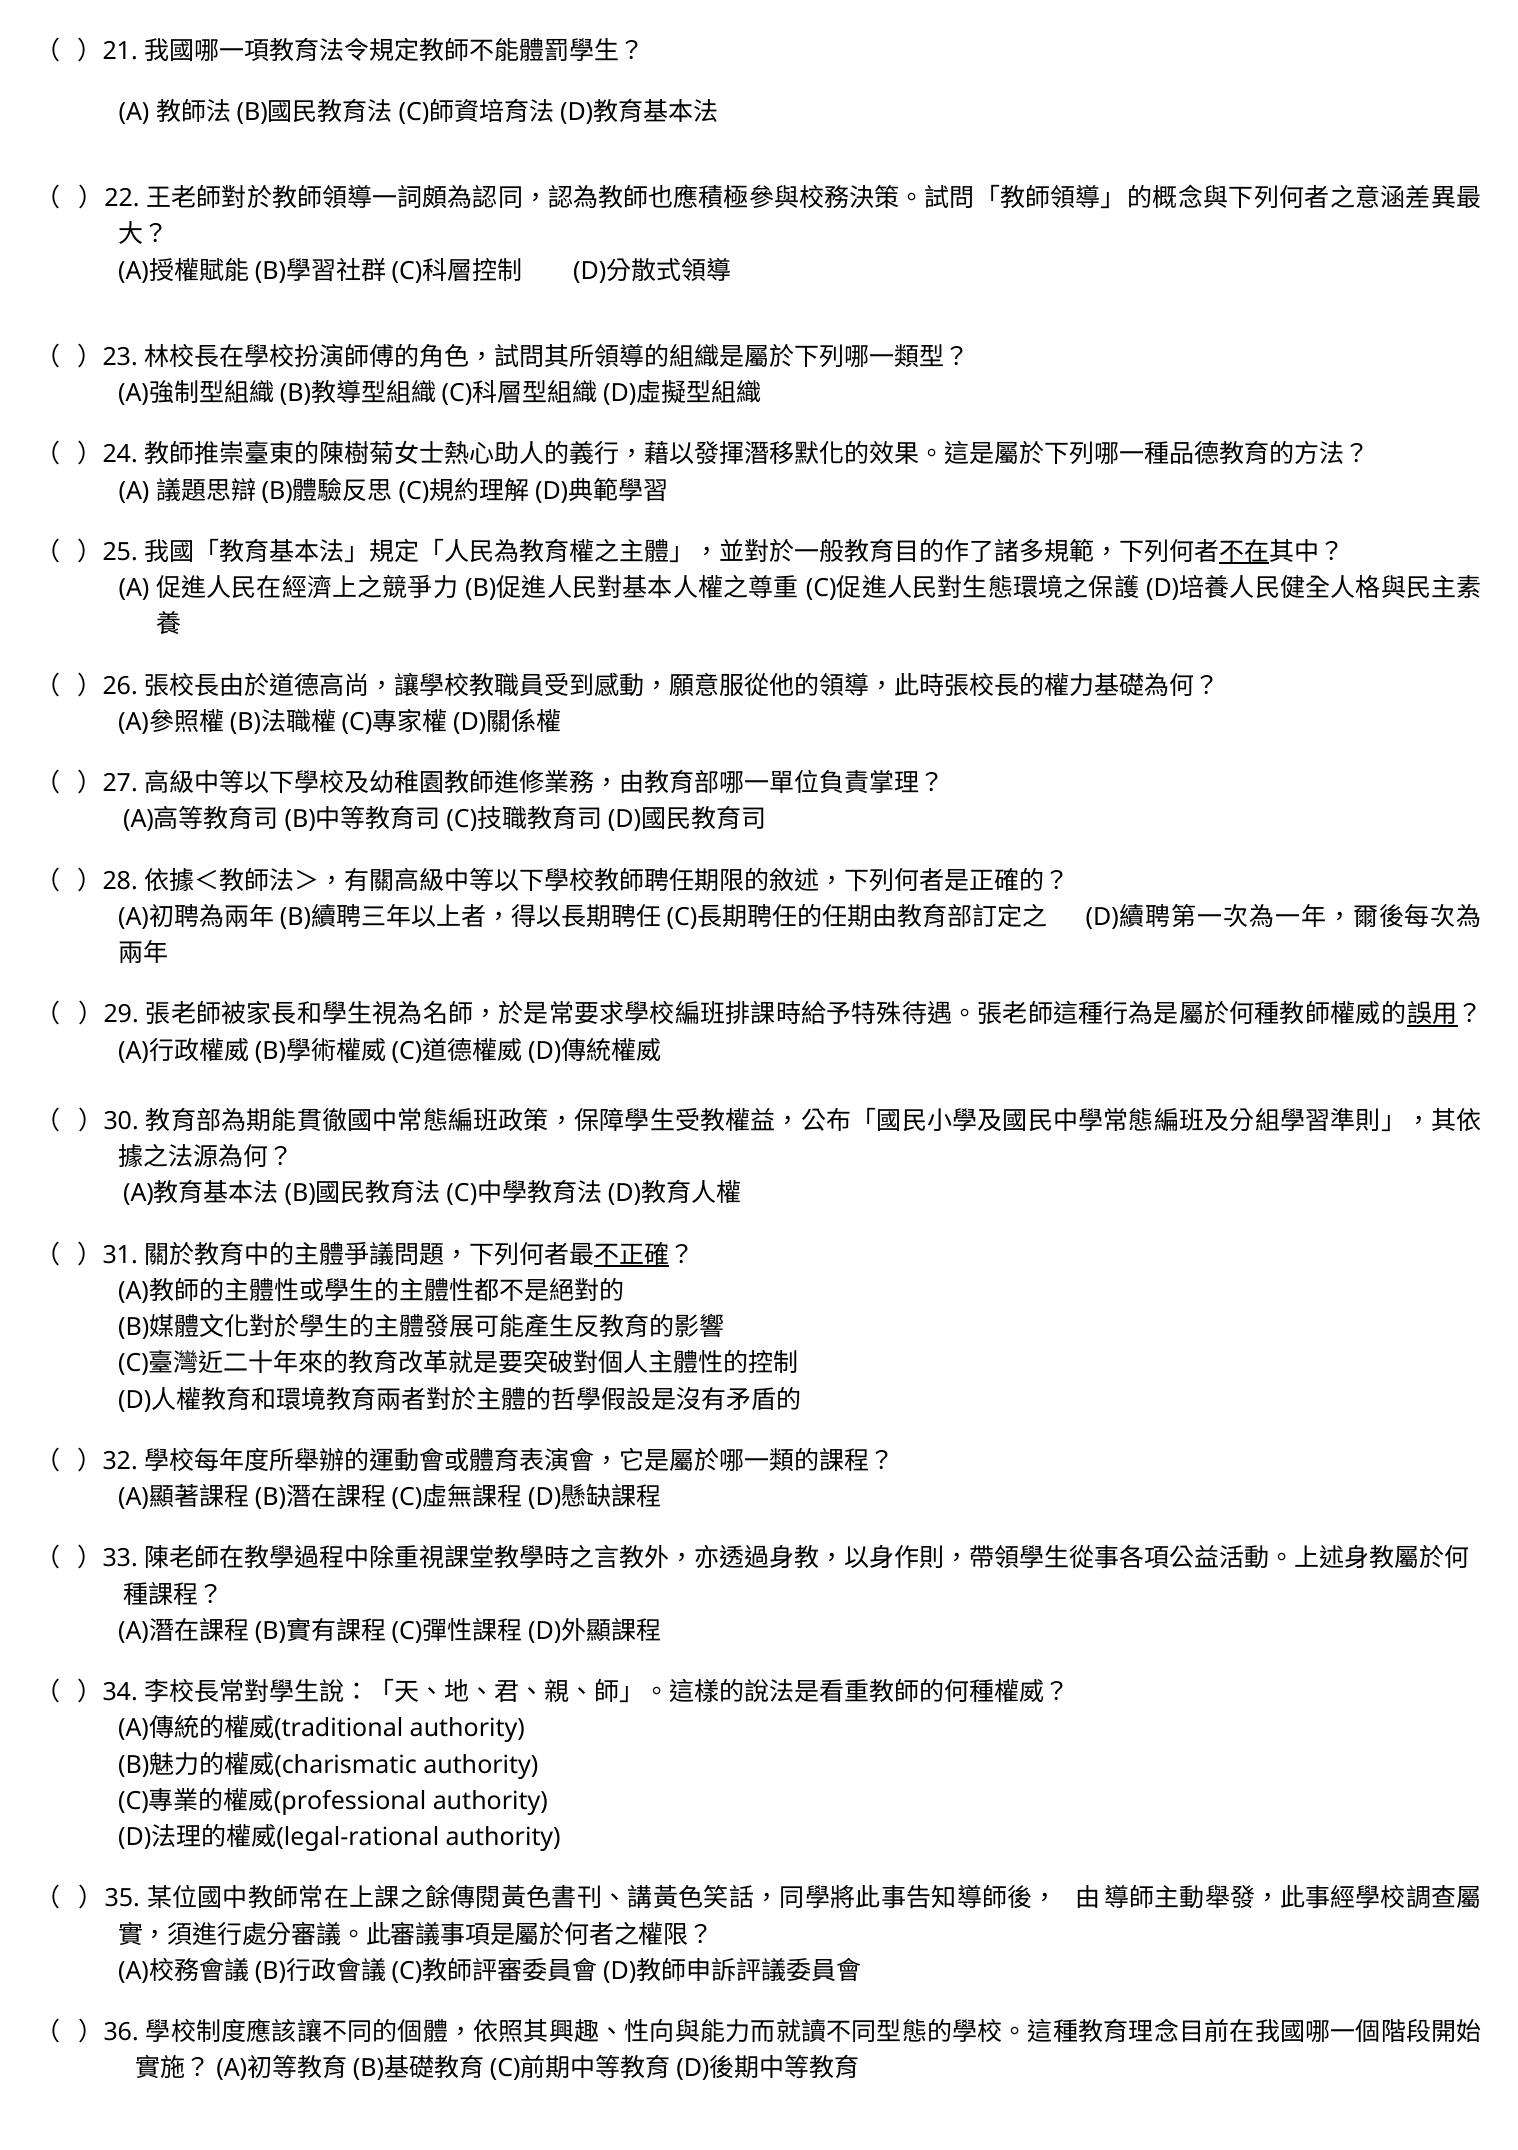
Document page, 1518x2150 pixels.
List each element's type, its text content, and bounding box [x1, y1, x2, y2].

text （ ）30. 教育部為期能貫徹國中常態編班政策，保障學生受教權益，公布「國民小學及國民中學常態編班及分組學習準則」，其依據之法源為何？ [35, 1100, 1482, 1173]
text (A)教師的主體性或學生的主體性都不是絕對的 [35, 1270, 1482, 1307]
text (A)參照權 (B)法職權 (C)專家權 (D)關係權 [35, 701, 1482, 738]
list 教師法 (B)國民教育法 (C)師資培育法 (D)教育基本法 [118, 91, 1482, 128]
text (C)臺灣近二十年來的教育改革就是要突破對個人主體性的控制 [35, 1343, 1482, 1379]
text （ ）23. 林校長在學校扮演師傅的角色，試問其所領導的組織是屬於下列哪一類型？ [35, 336, 1482, 373]
text （ ）31. 關於教育中的主體爭議問題，下列何者最不正確？ [35, 1234, 1482, 1270]
text （ ）34. 李校長常對學生說：「天、地、君、親、師」。這樣的說法是看重教師的何種權威？ [35, 1672, 1482, 1708]
text (C)專業的權威(professional authority) [35, 1780, 1482, 1817]
text (A)顯著課程 (B)潛在課程 (C)虛無課程 (D)懸缺課程 [35, 1477, 1482, 1513]
text （ ）35. 某位國中教師常在上課之餘傳閱黃色書刊、講黃色笑話，同學將此事告知導師後， 由導師主動舉發，此事經學校調查屬實，須進行處分審議。此審議事項是屬於何者之權限？ [35, 1878, 1482, 1950]
text (A)授權賦能 (B)學習社群 (C)科層控制 (D)分散式領導 [35, 250, 1482, 286]
text (A)強制型組織 (B)教導型組織 (C)科層型組織 (D)虛擬型組織 [35, 373, 1482, 409]
text （ ）25. 我國「教育基本法」規定「人民為教育權之主體」，並對於一般教育目的作了諸多規範，下列何者不在其中？ [35, 531, 1482, 568]
text （ ）33. 陳老師在教學過程中除重視課堂教學時之言教外，亦透過身教，以身作則，帶領學生從事各項公益活動。上述身教屬於何種課程？ [35, 1538, 1482, 1610]
text (D)人權教育和環境教育兩者對於主體的哲學假設是沒有矛盾的 [35, 1379, 1482, 1415]
text （ ）36. 學校制度應該讓不同的個體，依照其興趣、性向與能力而就讀不同型態的學校。這種教育理念目前在我國哪一個階段開始實施？ (A)初等教育 (B)基礎教育 (C)前期中等教育 (D)後期中等教育 [35, 2012, 1482, 2084]
text （ ）24. 教師推崇臺東的陳樹菊女士熱心助人的義行，藉以發揮潛移默化的效果。這是屬於下列哪一種品德教育的方法？ [35, 434, 1482, 470]
text （ ）27. 高級中等以下學校及幼稚園教師進修業務，由教育部哪一單位負責掌理？ [35, 763, 1482, 799]
text （ ）32. 學校每年度所舉辦的運動會或體育表演會，它是屬於哪一類的課程？ [35, 1440, 1482, 1477]
text （ ）21. 我國哪一項教育法令規定教師不能體罰學生？ [35, 30, 1482, 66]
text (A)教育基本法 (B)國民教育法 (C)中學教育法 (D)教育人權 [35, 1173, 1482, 1209]
text (D)法理的權威(legal-rational authority) [35, 1817, 1482, 1853]
text (A)潛在課程 (B)實有課程 (C)彈性課程 (D)外顯課程 [35, 1610, 1482, 1647]
text （ ）28. 依據＜教師法＞，有關高級中等以下學校教師聘任期限的敘述，下列何者是正確的？ [35, 860, 1482, 896]
text (B)魅力的權威(charismatic authority) [35, 1744, 1482, 1780]
text (A)校務會議 (B)行政會議 (C)教師評審委員會 (D)教師申訴評議委員會 [35, 1950, 1482, 1987]
text (A)初聘為兩年 (B)續聘三年以上者，得以長期聘任 (C)長期聘任的任期由教育部訂定之 (D)續聘第一次為一年，爾後每次為兩年 [35, 896, 1482, 969]
text （ ）22. 王老師對於教師領導一詞頗為認同，認為教師也應積極參與校務決策。試問「教師領導」的概念與下列何者之意涵差異最大？ [35, 178, 1482, 250]
text (A)傳統的權威(traditional authority) [35, 1708, 1482, 1744]
text （ ）26. 張校長由於道德高尚，讓學校教職員受到感動，願意服從他的領導，此時張校長的權力基礎為何？ [35, 665, 1482, 701]
text (B)媒體文化對於學生的主體發展可能產生反教育的影響 [35, 1307, 1482, 1343]
list 促進人民在經濟上之競爭力 (B)促進人民對基本人權之尊重 (C)促進人民對生態環境之保護 (D)培養人民健全人格與民主素養 [118, 568, 1482, 640]
text (A)高等教育司 (B)中等教育司 (C)技職教育司 (D)國民教育司 [35, 799, 1482, 835]
list 議題思辯 (B)體驗反思 (C)規約理解 (D)典範學習 [118, 470, 1482, 506]
text （ ）29. 張老師被家長和學生視為名師，於是常要求學校編班排課時給予特殊待遇。張老師這種行為是屬於何種教師權威的誤用？ (A)行政權威 (B)學術權威 (C)道德權威 (D)傳統權威 [35, 994, 1482, 1066]
